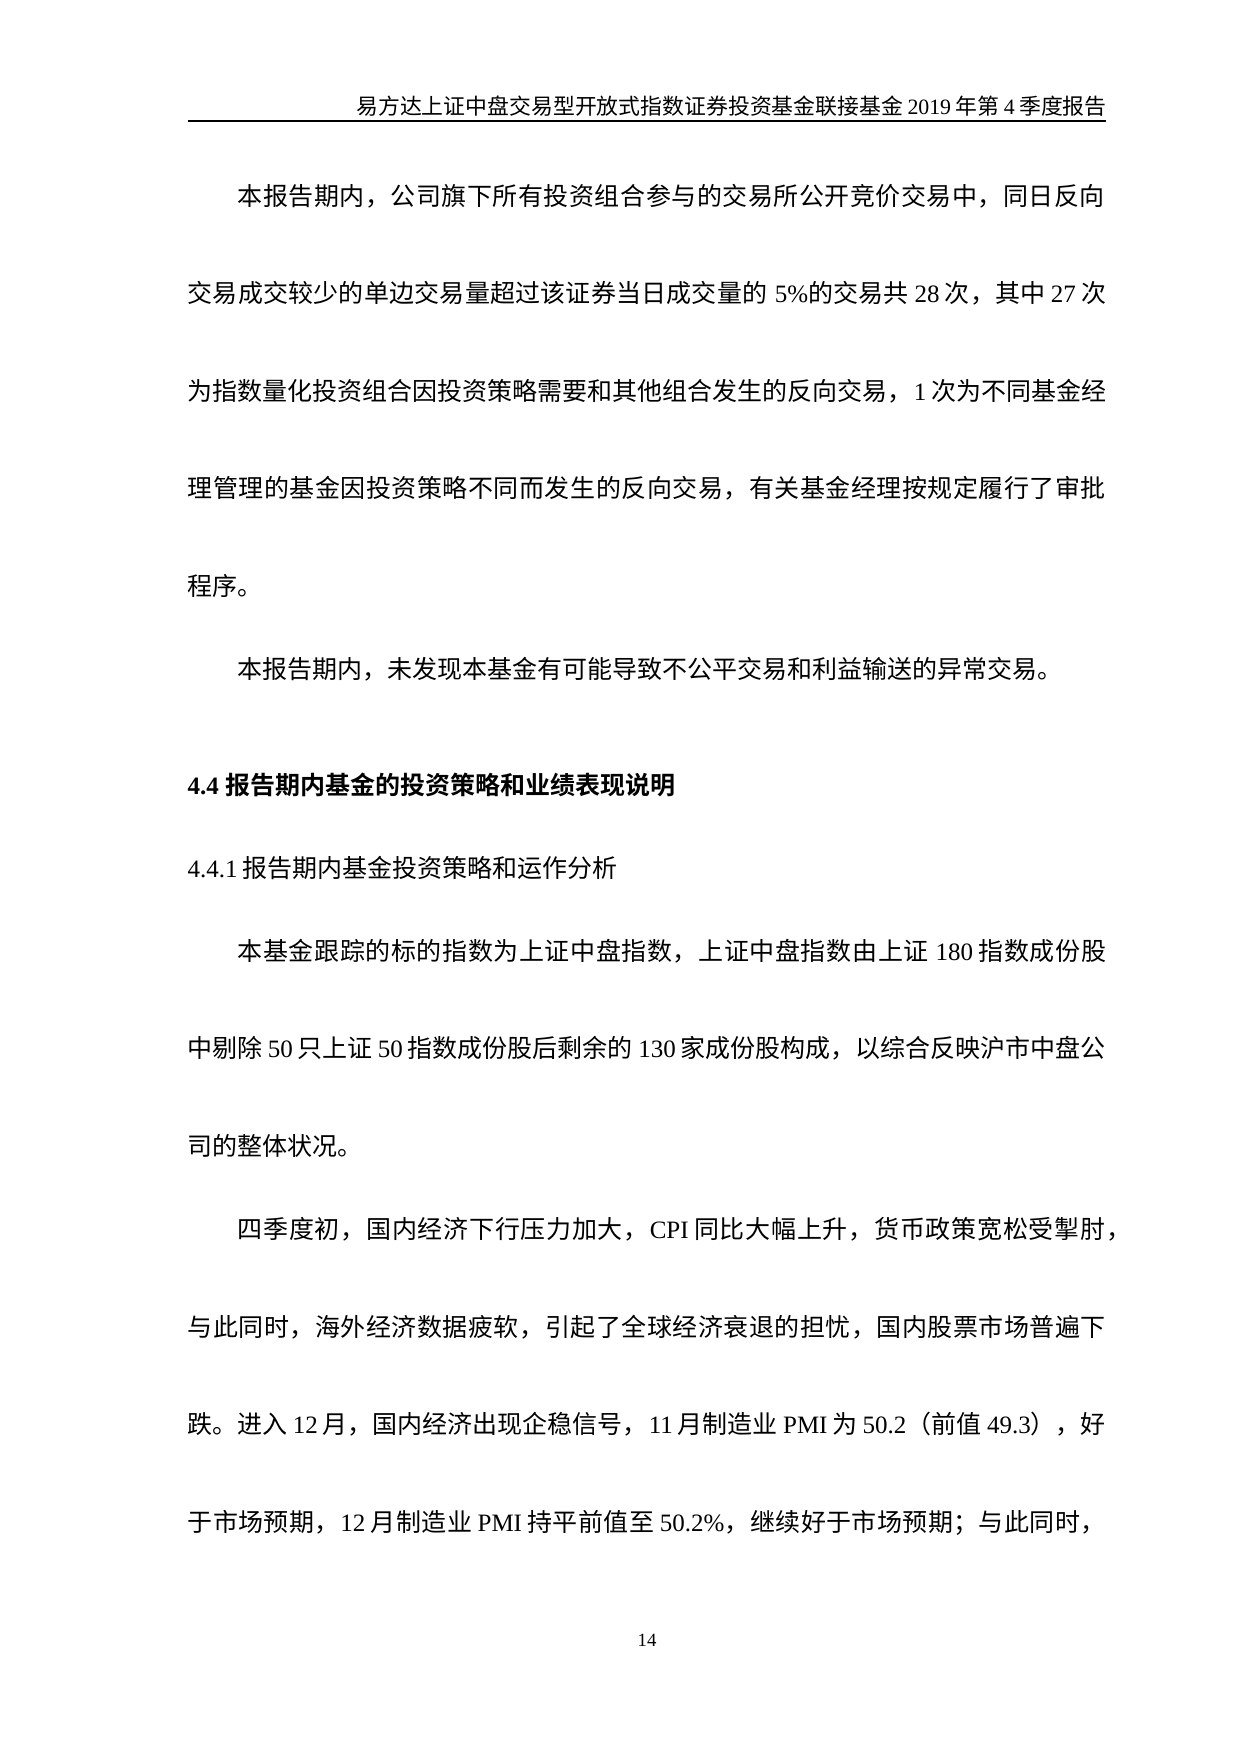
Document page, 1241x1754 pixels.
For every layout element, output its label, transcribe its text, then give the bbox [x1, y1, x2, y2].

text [187, 1195, 1106, 1553]
text 本基金跟踪的标的指数为上证中盘指数，上证中盘指数由上证180指数成份股中剔除50只上证50指数成份股后剩余的130家成份股构成，以综合反映沪市中盘公司的整体状况。 [187, 917, 1106, 1177]
text 4.4 报告期内基金的投资策略和业绩表现说明 [187, 751, 1106, 816]
text 本报告期内，公司旗下所有投资组合参与的交易所公开竞价交易中，同日反向交易成交较少的单边交易量超过该证券当日成交量的5%的交易共28次，其中27次为指数量化投资组合因投资策略需要和其他组合发生的反向交易，1次为不同基金经理管理的基金因投资策略不同而发生的反向交易，有关基金经理按规定履行了审批程序。 [187, 162, 1106, 617]
text 本报告期内，未发现本基金有可能导致不公平交易和利益输送的异常交易。 [187, 635, 1106, 700]
text 4.4.1报告期内基金投资策略和运作分析 [187, 834, 1106, 899]
